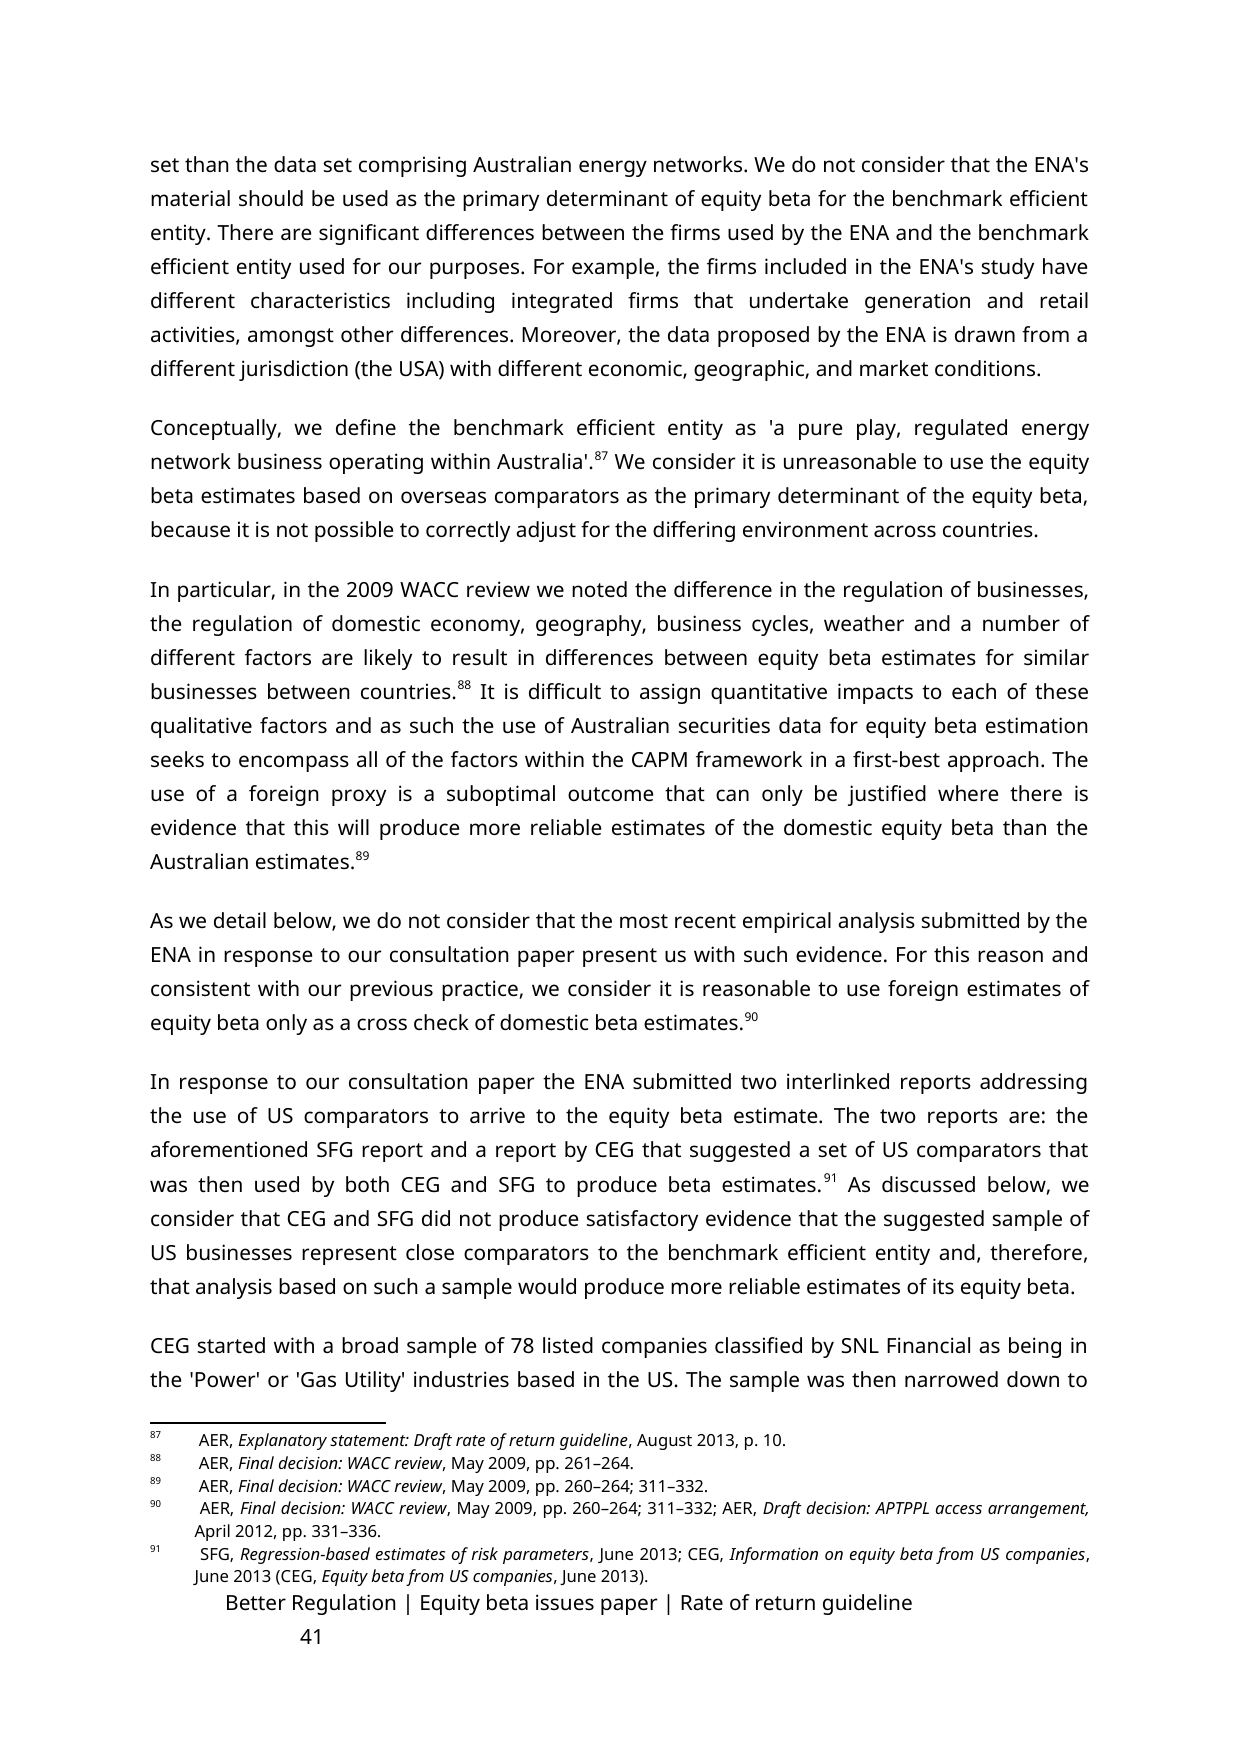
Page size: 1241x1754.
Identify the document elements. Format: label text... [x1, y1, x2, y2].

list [150, 150, 1090, 383]
text Conceptually, we define the benchmark efficient entity as 'a pure play, regulated energy network business operating within Australia'. We consider it is unreasonable to use the equity beta estimates based on overseas comparators as the primary determinant of the equity beta, because it is not possible to correctly adjust for the differing environment across countries. [150, 413, 1090, 544]
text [150, 1331, 1090, 1393]
text As we detail below, we do not consider that the most recent empirical analysis submitted by the ENA in response to our consultation paper present us with such evidence. For this reason and consistent with our previous practice, we consider it is reasonable to use foreign estimates of equity beta only as a cross check of domestic beta estimates. [150, 906, 1090, 1037]
text In particular, in the 2009 WACC review we noted the difference in the regulation of businesses, the regulation of domestic economy, geography, business cycles, weather and a number of different factors are likely to result in differences between equity beta estimates for similar businesses between countries. It is difficult to assign quantitative impacts to each of these qualitative factors and as such the use of Australian securities data for equity beta estimation seeks to encompass all of the factors within the CAPM framework in a first-best approach. The use of a foreign proxy is a suboptimal outcome that can only be justified where there is evidence that this will produce more reliable estimates of the domestic equity beta than the Australian estimates. [150, 575, 1090, 876]
text In response to our consultation paper the ENA submitted two interlinked reports addressing the use of US comparators to arrive to the equity beta estimate. The two reports are: the aforementioned SFG report and a report by CEG that suggested a set of US comparators that was then used by both CEG and SFG to produce beta estimates. As discussed below, we consider that CEG and SFG did not produce satisfactory evidence that the suggested sample of US businesses represent close comparators to the benchmark efficient entity and, therefore, that analysis based on such a sample would produce more reliable estimates of its equity beta. [150, 1067, 1090, 1300]
